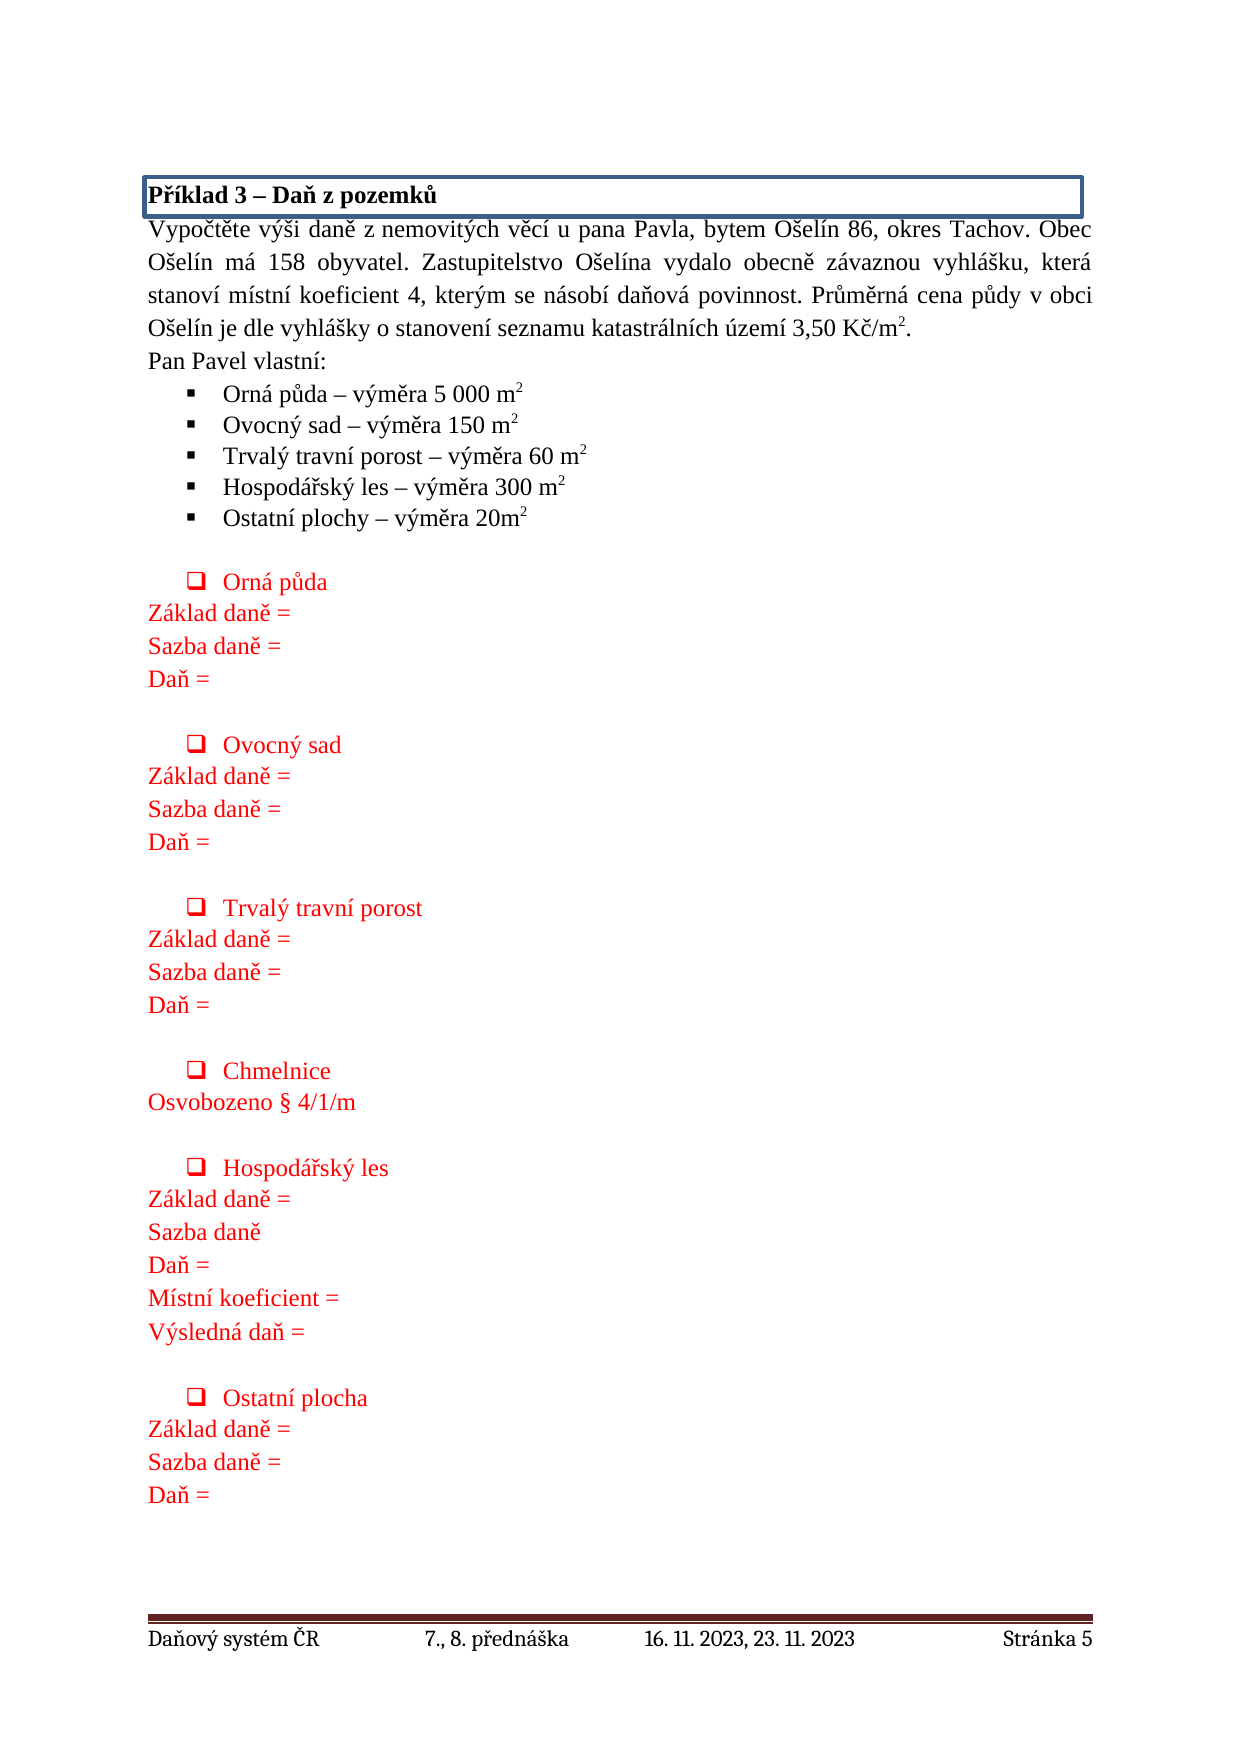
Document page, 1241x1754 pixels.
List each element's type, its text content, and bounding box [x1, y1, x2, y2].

text Základ daně = [148, 1184, 1093, 1213]
text Daň = [148, 827, 1093, 856]
list Orná půda [185, 567, 1093, 596]
text Sazba daně [148, 1217, 1093, 1246]
text Základ daně = [148, 924, 1093, 953]
list Ovocný sad – výměra 150 m2 [185, 410, 1093, 438]
list Ostatní plochy – výměra 20m2 [185, 503, 1093, 532]
text Sazba daně = [148, 794, 1093, 823]
text Základ daně = [148, 1414, 1093, 1442]
text Základ daně = [148, 761, 1093, 790]
list Trvalý travní porost [185, 893, 1093, 922]
text Základ daně = [148, 598, 1093, 627]
text Sazba daně = [148, 1447, 1093, 1475]
text Místní koeficient = [148, 1283, 1093, 1312]
text Výsledná daň = [148, 1317, 1093, 1345]
list Orná půda – výměra 5 000 m2 [185, 379, 1093, 407]
list Hospodářský les [185, 1153, 1093, 1182]
list Chmelnice [185, 1056, 1093, 1085]
text Daň = [148, 664, 1093, 693]
text Daň = [148, 1480, 1093, 1508]
text Příklad 3 – Daň z pozemků [148, 181, 1080, 209]
list Trvalý travní porost – výměra 60 m2 [185, 441, 1093, 469]
list Ovocný sad [185, 730, 1093, 759]
text Osvobozeno § 4/1/m [148, 1087, 1093, 1116]
text Daň = [148, 990, 1093, 1019]
text Daň = [148, 1251, 1093, 1279]
list Hospodářský les – výměra 300 m2 [185, 472, 1093, 501]
text Sazba daně = [148, 957, 1093, 986]
text Sazba daně = [148, 631, 1093, 660]
text Pan Pavel vlastní: [148, 346, 1093, 374]
list Ostatní plocha [185, 1383, 1093, 1411]
text Vypočtěte výši daně z nemovitých věcí u pana Pavla, bytem Ošelín 86, okres Tachov. Obec Ošelín má 158 obyvatel. Zastupitelstvo Ošelína vydalo obecně závaznou vyhlášku, která stanoví místní koeficient 4, kterým se násobí daňová povinnost. Průměrná cena půdy v obci Ošelín je dle vyhlášky o stanovení seznamu katastrálních území 3,50 Kč/m2. [148, 214, 1093, 341]
